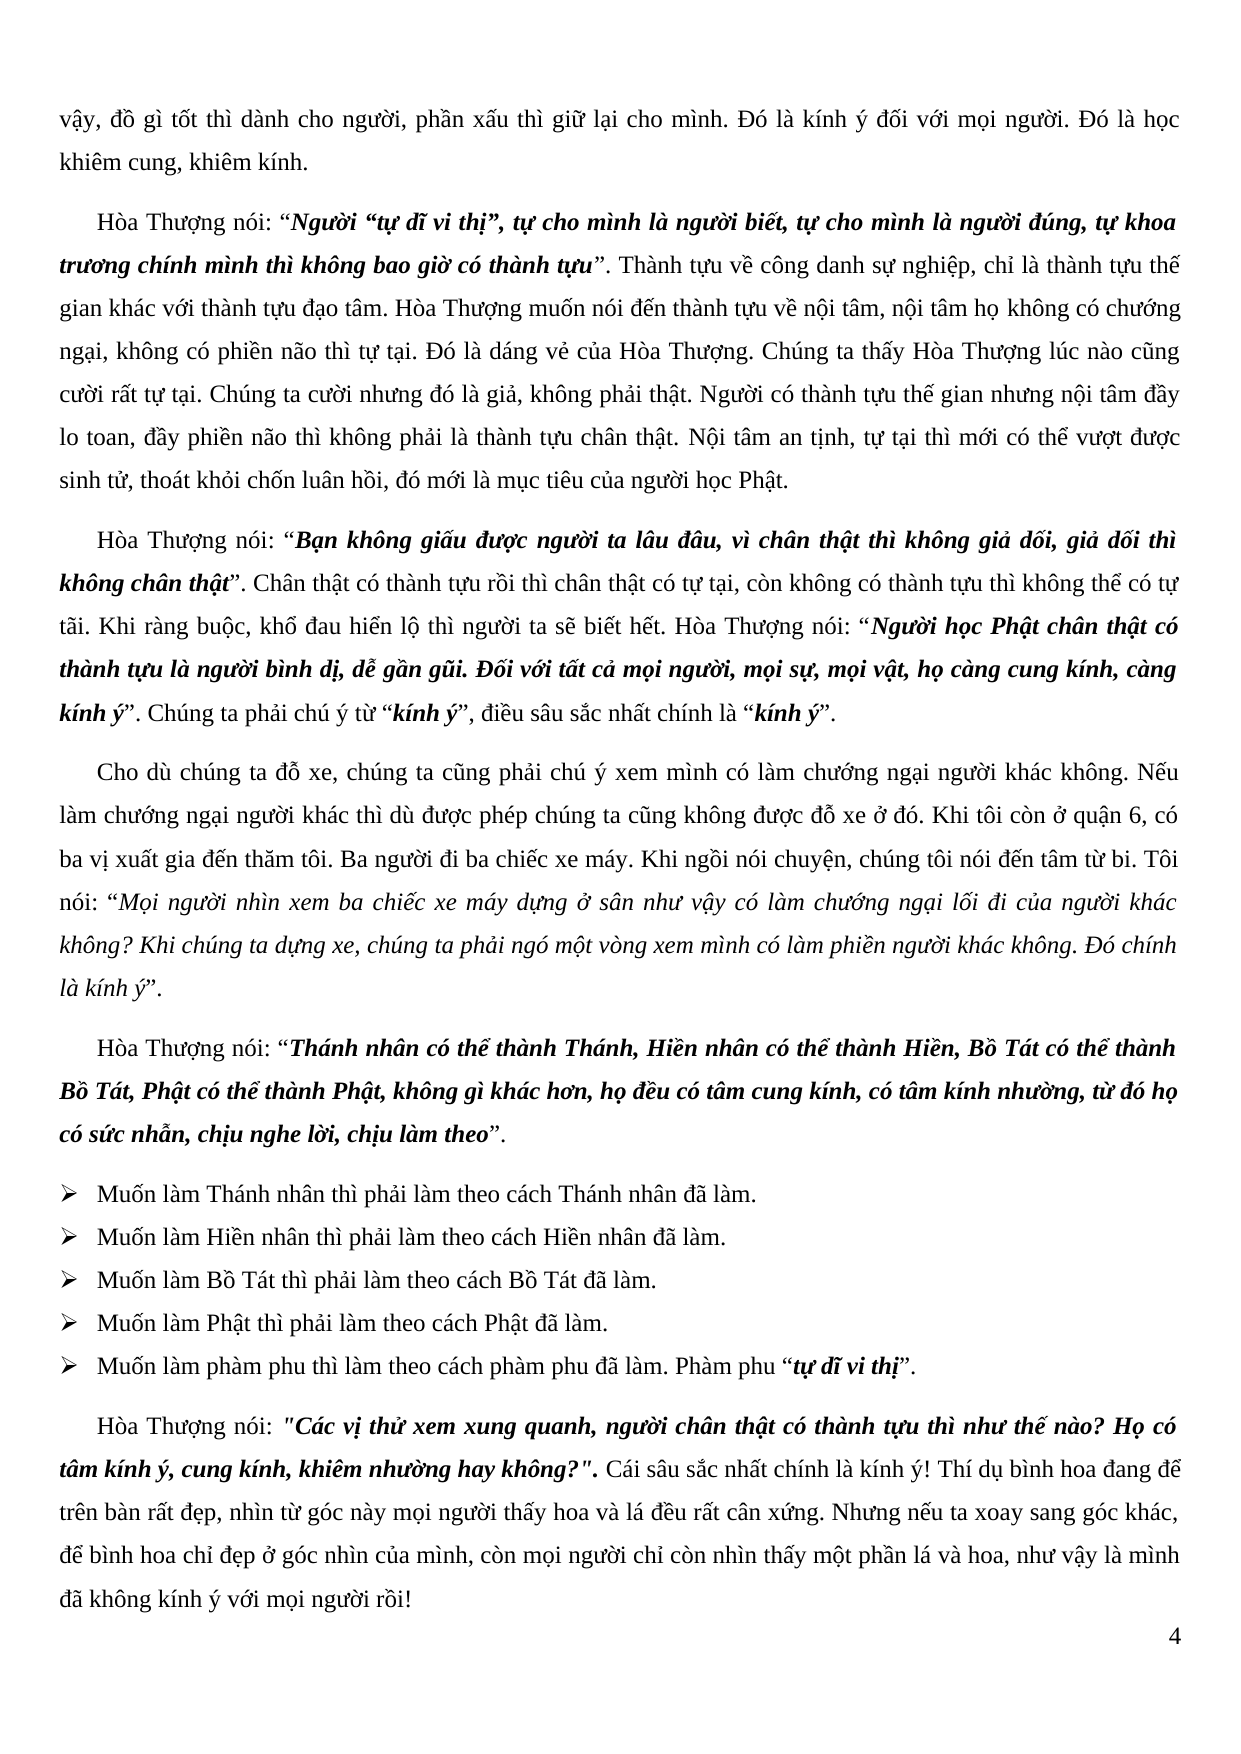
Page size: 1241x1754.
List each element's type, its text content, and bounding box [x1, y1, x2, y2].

list Muốn làm Phật thì phải làm theo cách Phật đã làm. [59, 1308, 1181, 1337]
list Muốn làm Thánh nhân thì phải làm theo cách Thánh nhân đã làm. [59, 1179, 1181, 1208]
text Hòa Thượng nói: “Người “tự dĩ vi thị”, tự cho mình là người biết, tự cho mình là người đúng, tự khoa trương chính mình thì không bao giờ có thành tựu”. Thành tựu về công danh sự nghiệp, chỉ là thành tựu thế gian khác với thành tựu đạo tâm. Hòa Thượng muốn nói đến thành tựu về nội tâm, nội tâm họ không có chướng ngại, không có phiền não thì tự tại. Đó là dáng vẻ của Hòa Thượng. Chúng ta thấy Hòa Thượng lúc nào cũng cười rất tự tại. Chúng ta cười nhưng đó là giả, không phải thật. Người có thành tựu thế gian nhưng nội tâm đầy lo toan, đầy phiền não thì không phải là thành tựu chân thật. Nội tâm an tịnh, tự tại thì mới có thể vượt được sinh tử, thoát khỏi chốn luân hồi, đó mới là mục tiêu của người học Phật. [59, 207, 1181, 494]
text Hòa Thượng nói: “Thánh nhân có thể thành Thánh, Hiền nhân có thể thành Hiền, Bồ Tát có thể thành Bồ Tát, Phật có thể thành Phật, không gì khác hơn, họ đều có tâm cung kính, có tâm kính nhường, từ đó họ có sức nhẫn, chịu nghe lời, chịu làm theo”. [59, 1033, 1181, 1148]
text Cho dù chúng ta đỗ xe, chúng ta cũng phải chú ý xem mình có làm chướng ngại người khác không. Nếu làm chướng ngại người khác thì dù được phép chúng ta cũng không được đỗ xe ở đó. Khi tôi còn ở quận 6, có ba vị xuất gia đến thăm tôi. Ba người đi ba chiếc xe máy. Khi ngồi nói chuyện, chúng tôi nói đến tâm từ bi. Tôi nói: “Mọi người nhìn xem ba chiếc xe máy dựng ở sân như vậy có làm chướng ngại lối đi của người khác không? Khi chúng ta dựng xe, chúng ta phải ngó một vòng xem mình có làm phiền người khác không. Đó chính là kính ý”. [59, 757, 1181, 1002]
list Muốn làm Bồ Tát thì phải làm theo cách Bồ Tát đã làm. [59, 1265, 1181, 1294]
list Muốn làm phàm phu thì làm theo cách phàm phu đã làm. Phàm phu “tự dĩ vi thị”. [59, 1351, 1181, 1380]
text Hòa Thượng nói: "Các vị thử xem xung quanh, người chân thật có thành tựu thì như thế nào? Họ có tâm kính ý, cung kính, khiêm nhường hay không?". Cái sâu sắc nhất chính là kính ý! Thí dụ bình hoa đang để trên bàn rất đẹp, nhìn từ góc này mọi người thấy hoa và lá đều rất cân xứng. Nhưng nếu ta xoay sang góc khác, để bình hoa chỉ đẹp ở góc nhìn của mình, còn mọi người chỉ còn nhìn thấy một phần lá và hoa, như vậy là mình đã không kính ý với mọi người rồi! [59, 1411, 1181, 1612]
list Muốn làm Hiền nhân thì phải làm theo cách Hiền nhân đã làm. [59, 1222, 1181, 1251]
text Hòa Thượng nói: “Bạn không giấu được người ta lâu đâu, vì chân thật thì không giả dối, giả dối thì không chân thật”. Chân thật có thành tựu rồi thì chân thật có tự tại, còn không có thành tựu thì không thể có tự tãi. Khi ràng buộc, khổ đau hiển lộ thì người ta sẽ biết hết. Hòa Thượng nói: “Người học Phật chân thật có thành tựu là người bình dị, dễ gần gũi. Đối với tất cả mọi người, mọi sự, mọi vật, họ càng cung kính, càng kính ý”. Chúng ta phải chú ý từ “kính ý”, điều sâu sắc nhất chính là “kính ý”. [59, 525, 1181, 726]
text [59, 104, 1181, 176]
